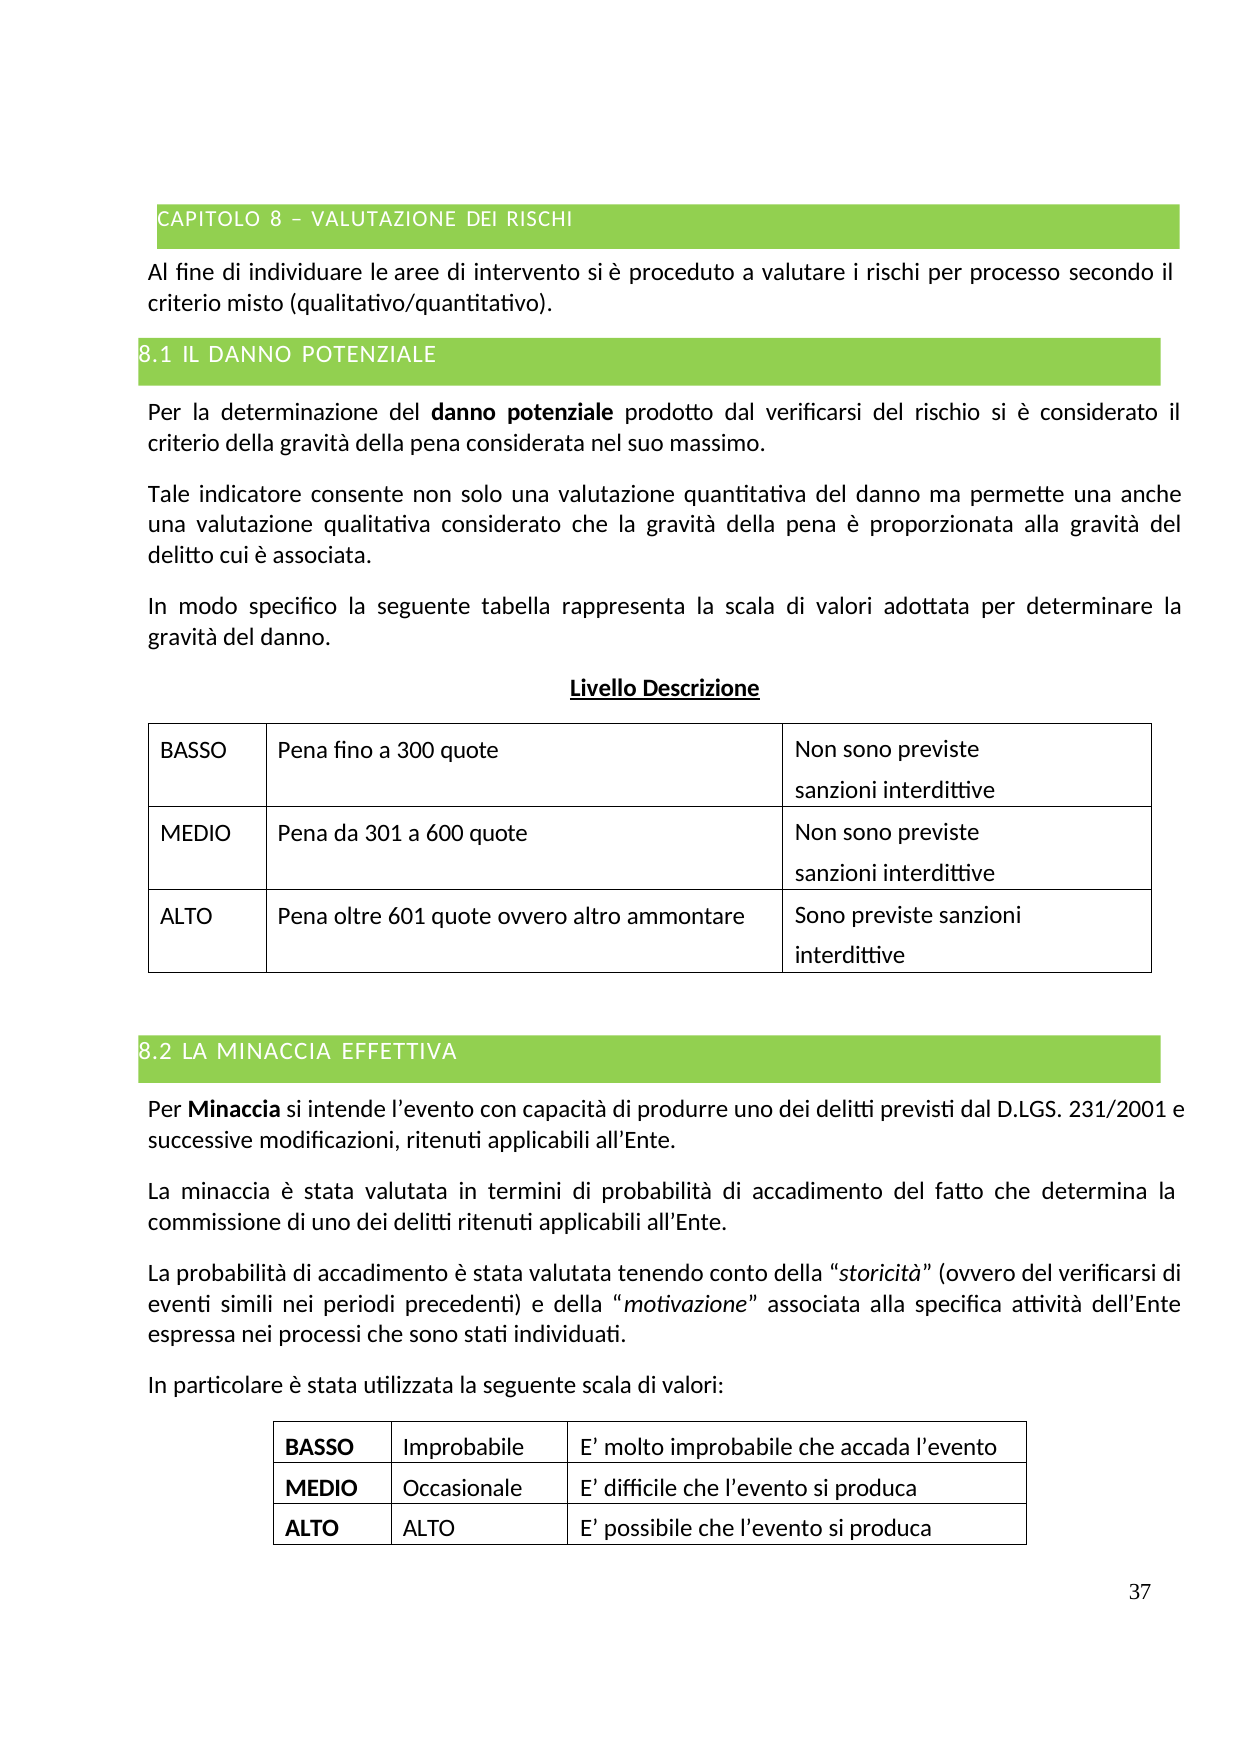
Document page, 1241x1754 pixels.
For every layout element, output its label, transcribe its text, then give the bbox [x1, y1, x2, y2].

text successive modificazioni, ritenuti applicabili all’Ente. [148, 1124, 1209, 1154]
text Per Minaccia si intende l’evento con capacità di produrre uno dei delitti previsti dal D.LGS. 231/2001 e [148, 1043, 1209, 1124]
table_cell Non sono previste sanzioni interdittive [783, 807, 1151, 889]
table_cell Sono previste sanzioni interdittive [783, 890, 1151, 972]
table_cell Pena da 301 a 600 quote [267, 807, 782, 889]
text Livello Descrizione [255, 672, 1075, 702]
text Per la determinazione del danno potenziale prodotto dal verificarsi del rischio si è considerato il criterio della gravità della pena considerata nel suo massimo. [148, 346, 1182, 457]
table_cell MEDIO [274, 1463, 391, 1503]
table_cell ALTO [392, 1504, 567, 1544]
table_header BASSO [149, 724, 266, 806]
text commissione di uno dei delitti ritenuti applicabili all’Ente. [148, 1206, 1209, 1236]
table_cell Pena oltre 601 quote ovvero altro ammontare [267, 890, 782, 972]
table_cell E’ difficile che l’evento si produca [568, 1463, 1026, 1503]
table_cell MEDIO [149, 807, 266, 889]
table_header E’ molto improbabile che accada l’evento [568, 1422, 1026, 1462]
table_cell Occasionale [392, 1463, 567, 1503]
text La minaccia è stata valutata in termini di probabilità di accadimento del fatto che determina la [148, 1175, 1209, 1206]
text Tale indicatore consente non solo una valutazione quantitativa del danno ma permette una anche una valutazione qualitativa considerato che la gravità della pena è proporzionata alla gravità del delitto cui è associata. [148, 478, 1182, 570]
table_cell ALTO [149, 890, 266, 972]
text La probabilità di accadimento è stata valutata tenendo conto della “storicità” (ovvero del verificarsi di eventi simili nei periodi precedenti) e della “motivazione” associata alla specifica attività dell’Ente espressa nei processi che sono stati individuati. [148, 1257, 1182, 1349]
table_cell E’ possibile che l’evento si produca [568, 1504, 1026, 1544]
table_header BASSO [274, 1422, 391, 1462]
table_header Pena fino a 300 quote [267, 724, 782, 806]
text In particolare è stata utilizzata la seguente scala di valori: [148, 1369, 1209, 1400]
text In modo specifico la seguente tabella rappresenta la scala di valori adottata per determinare la gravità del danno. [148, 590, 1182, 651]
table_header Non sono previste sanzioni interdittive [783, 724, 1151, 806]
table_cell ALTO [274, 1504, 391, 1544]
text Al fine di individuare le aree di intervento si è proceduto a valutare i rischi per processo secondo il criterio misto (qualitativo/quantitativo). [148, 256, 1209, 317]
table_header Improbabile [392, 1422, 567, 1462]
